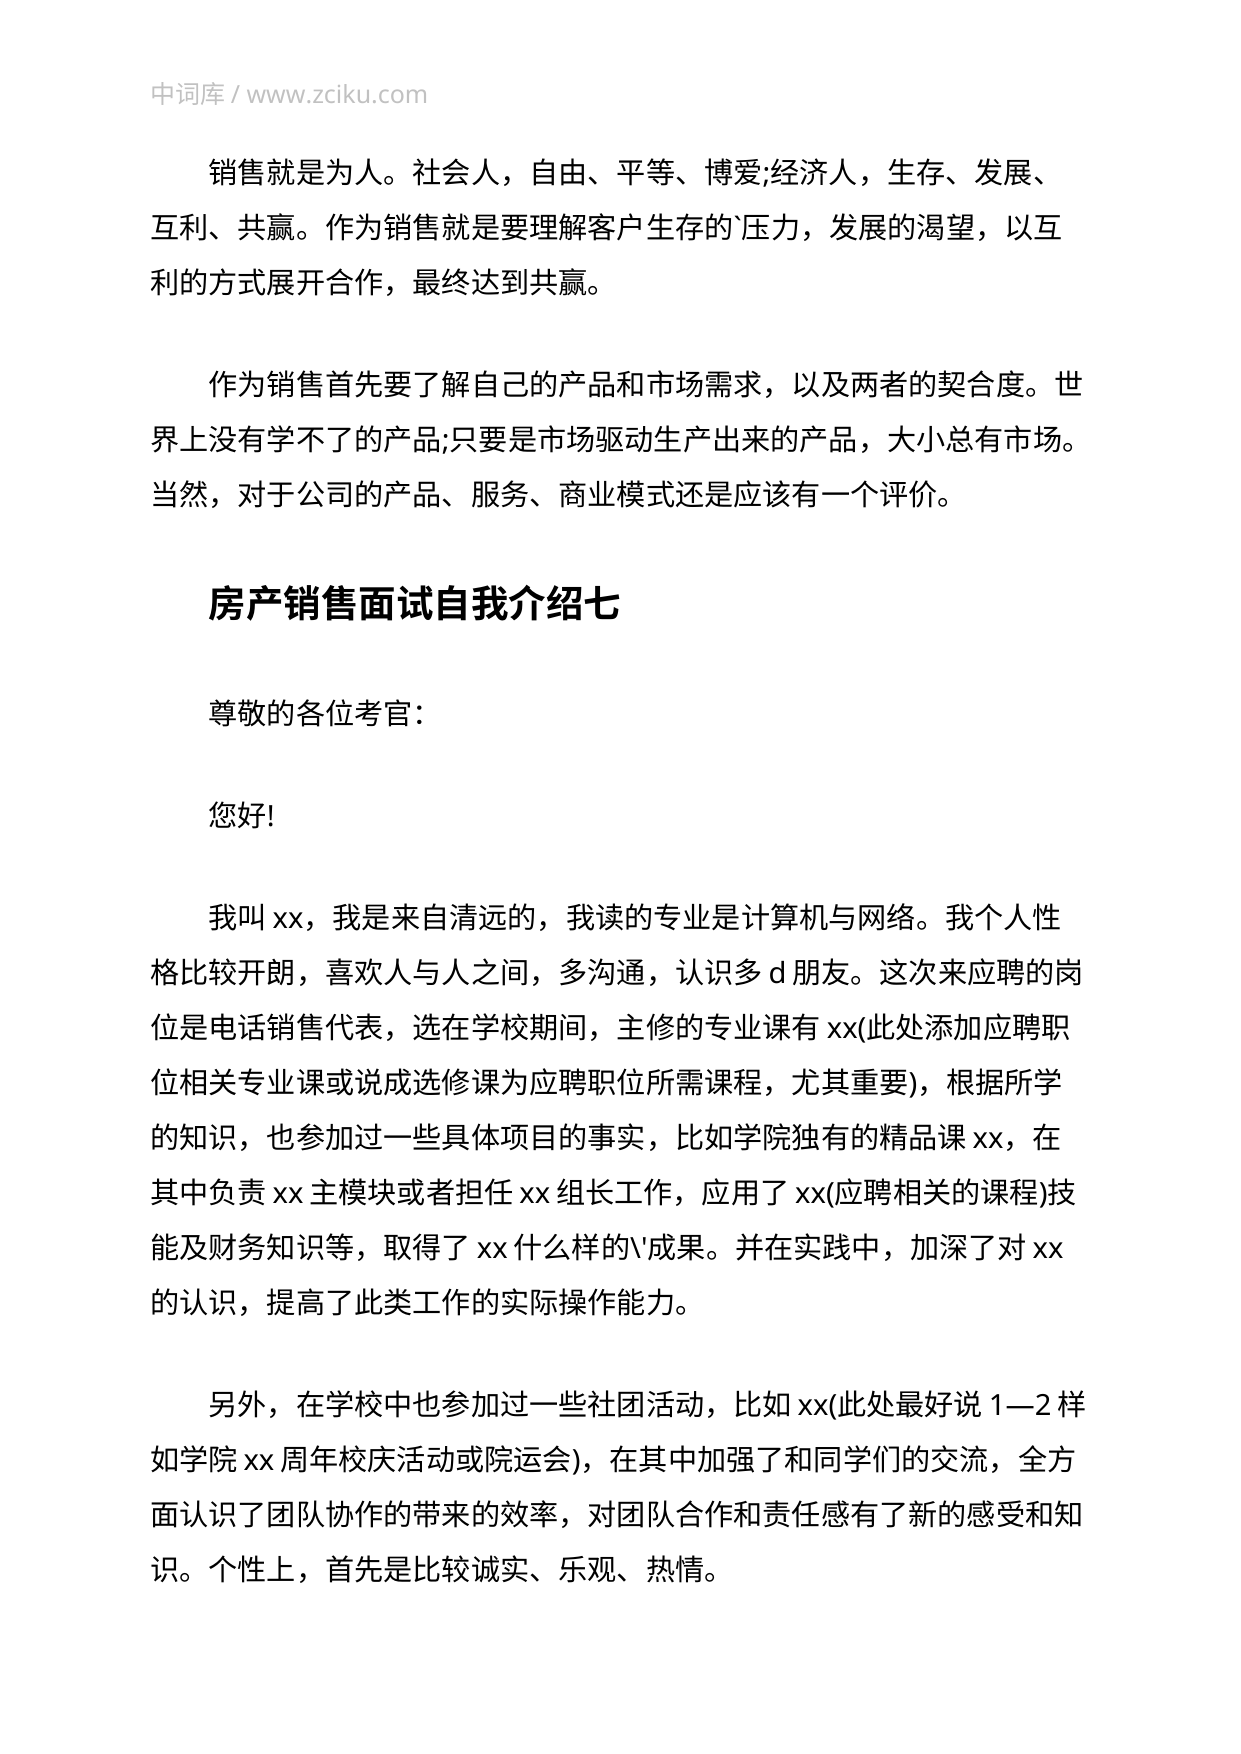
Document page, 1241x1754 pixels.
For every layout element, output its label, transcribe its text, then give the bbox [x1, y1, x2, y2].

text 我叫xx，我是来自清远的，我读的专业是计算机与网络。我个人性格比较开朗，喜欢人与人之间，多沟通，认识多d朋友。这次来应聘的岗位是电话销售代表，选在学校期间，主修的专业课有xx(此处添加应聘职位相关专业课或说成选修课为应聘职位所需课程，尤其重要)，根据所学的知识，也参加过一些具体项目的事实，比如学院独有的精品课xx，在其中负责xx主模块或者担任xx组长工作，应用了xx(应聘相关的课程)技能及财务知识等，取得了xx什么样的\'成果。并在实践中，加深了对xx的认识，提高了此类工作的实际操作能力。 [150, 894, 1090, 1322]
text 房产销售面试自我介绍七 [150, 573, 1090, 628]
text 另外，在学校中也参加过一些社团活动，比如xx(此处最好说1—2样如学院xx周年校庆活动或院运会)，在其中加强了和同学们的交流，全方面认识了团队协作的带来的效率，对团队合作和责任感有了新的感受和知识。个性上，首先是比较诚实、乐观、热情。 [150, 1381, 1090, 1588]
text 作为销售首先要了解自己的产品和市场需求，以及两者的契合度。世界上没有学不了的产品;只要是市场驱动生产出来的产品，大小总有市场。当然，对于公司的产品、服务、商业模式还是应该有一个评价。 [150, 362, 1090, 514]
text 您好! [150, 793, 1090, 835]
text 尊敬的各位考官： [150, 691, 1090, 733]
text 销售就是为人。社会人，自由、平等、博爱;经济人，生存、发展、互利、共赢。作为销售就是要理解客户生存的`压力，发展的渴望，以互利的方式展开合作，最终达到共赢。 [150, 150, 1090, 302]
